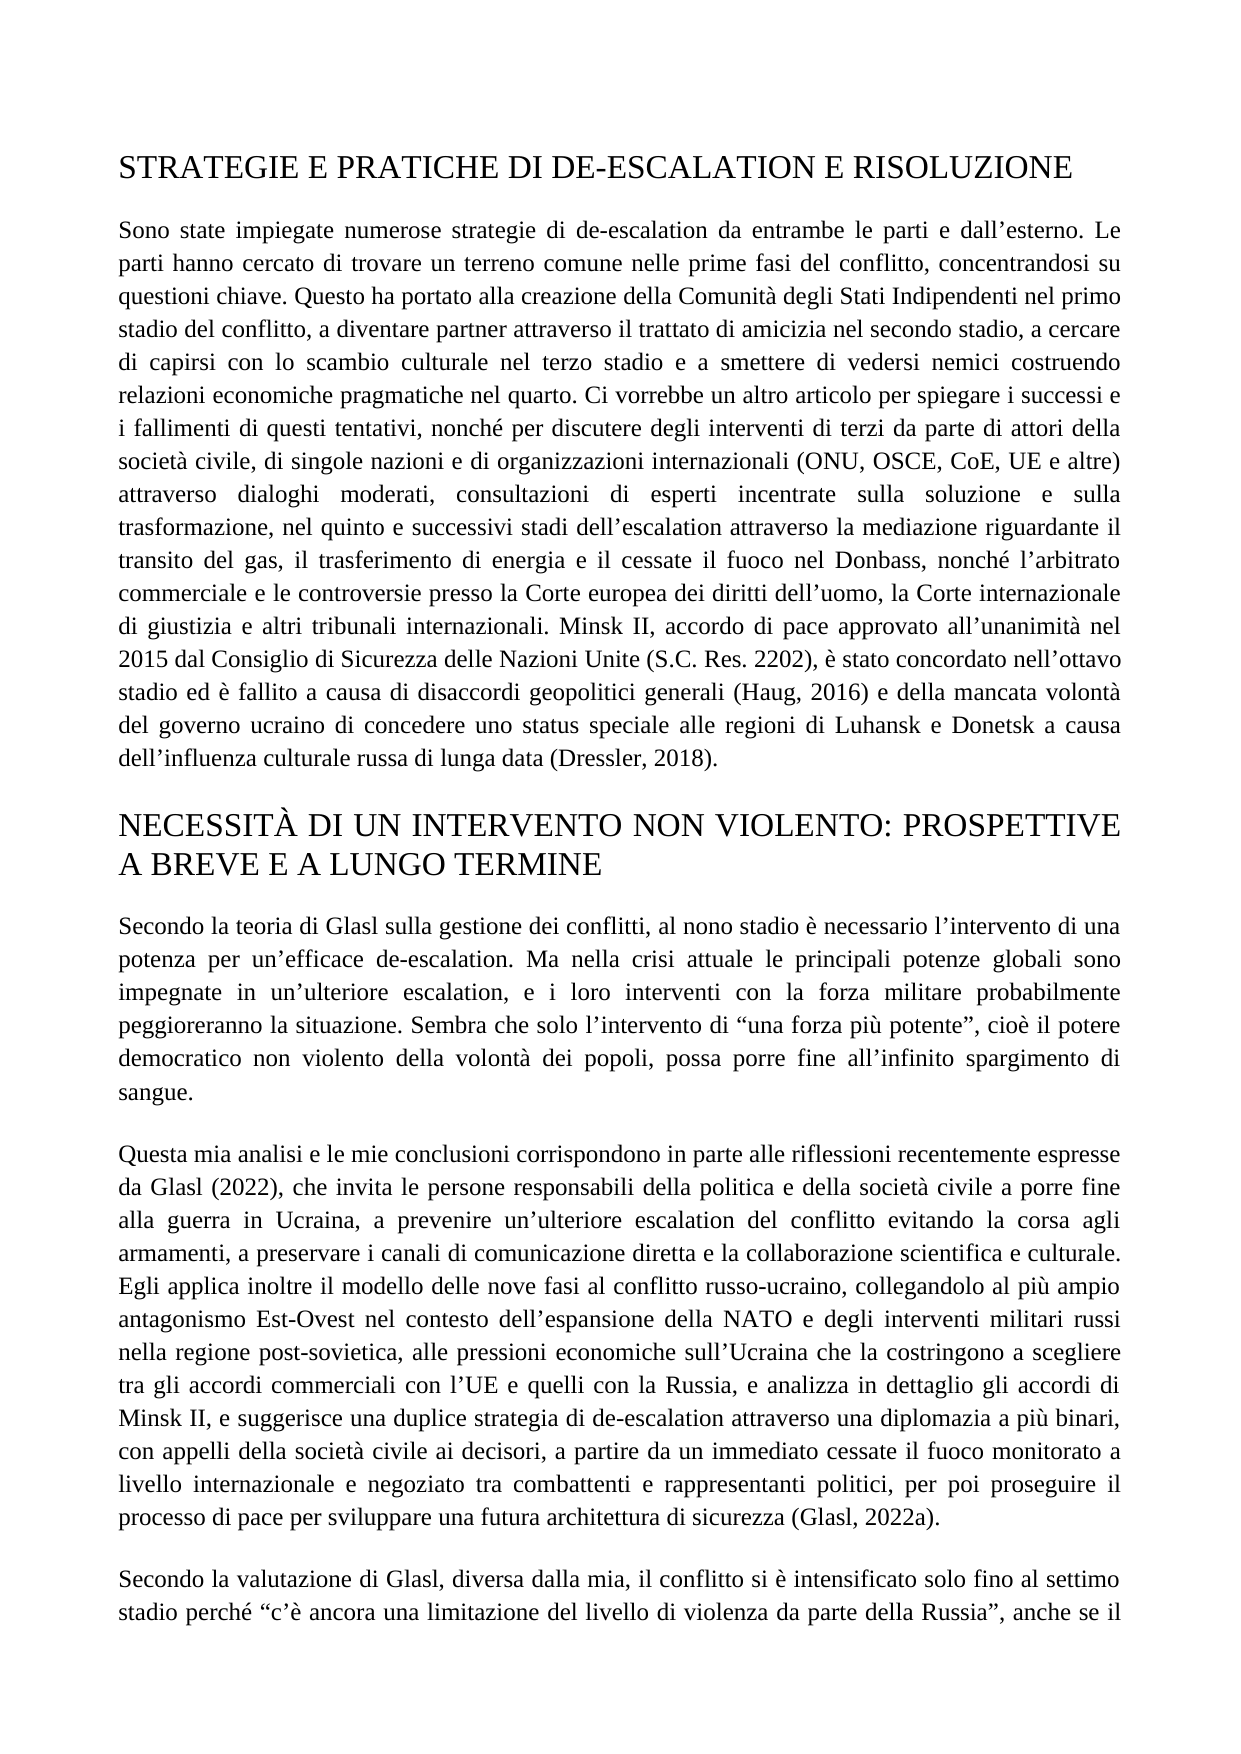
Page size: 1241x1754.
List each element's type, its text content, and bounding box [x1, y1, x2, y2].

subtitle STRATEGIE E PRATICHE DI DE-ESCALATION E RISOLUZIONE [118, 148, 1122, 186]
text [118, 1564, 1122, 1626]
text Sono state impiegate numerose strategie di de-escalation da entrambe le parti e dall’esterno. Le parti hanno cercato di trovare un terreno comune nelle prime fasi del conflitto, concentrandosi su questioni chiave. Questo ha portato alla creazione della Comunità degli Stati Indipendenti nel primo stadio del conflitto, a diventare partner attraverso il trattato di amicizia nel secondo stadio, a cercare di capirsi con lo scambio culturale nel terzo stadio e a smettere di vedersi nemici costruendo relazioni economiche pragmatiche nel quarto. Ci vorrebbe un altro articolo per spiegare i successi e i fallimenti di questi tentativi, nonché per discutere degli interventi di terzi da parte di attori della società civile, di singole nazioni e di organizzazioni internazionali (ONU, OSCE, CoE, UE e altre) attraverso dialoghi moderati, consultazioni di esperti incentrate sulla soluzione e sulla trasformazione, nel quinto e successivi stadi dell’escalation attraverso la mediazione riguardante il transito del gas, il trasferimento di energia e il cessate il fuoco nel Donbass, nonché l’arbitrato commerciale e le controversie presso la Corte europea dei diritti dell’uomo, la Corte internazionale di giustizia e altri tribunali internazionali. Minsk II, accordo di pace approvato all’unanimità nel 2015 dal Consiglio di Sicurezza delle Nazioni Unite (S.C. Res. 2202), è stato concordato nell’ottavo stadio ed è fallito a causa di disaccordi geopolitici generali (Haug, 2016) e della mancata volontà del governo ucraino di concedere uno status speciale alle regioni di Luhansk e Donetsk a causa dell’influenza culturale russa di lunga data (Dressler, 2018). [118, 215, 1122, 772]
text Questa mia analisi e le mie conclusioni corrispondono in parte alle riflessioni recentemente espresse da Glasl (2022), che invita le persone responsabili della politica e della società civile a porre fine alla guerra in Ucraina, a prevenire un’ulteriore escalation del conflitto evitando la corsa agli armamenti, a preservare i canali di comunicazione diretta e la collaborazione scientifica e culturale. Egli applica inoltre il modello delle nove fasi al conflitto russo-ucraino, collegandolo al più ampio antagonismo Est-Ovest nel contesto dell’espansione della NATO e degli interventi militari russi nella regione post-sovietica, alle pressioni economiche sull’Ucraina che la costringono a scegliere tra gli accordi commerciali con l’UE e quelli con la Russia, e analizza in dettaglio gli accordi di Minsk II, e suggerisce una duplice strategia di de-escalation attraverso una diplomazia a più binari, con appelli della società civile ai decisori, a partire da un immediato cessate il fuoco monitorato a livello internazionale e negoziato tra combattenti e rappresentanti politici, per poi proseguire il processo di pace per sviluppare una futura architettura di sicurezza (Glasl, 2022a). [118, 1139, 1122, 1531]
text Secondo la teoria di Glasl sulla gestione dei conflitti, al nono stadio è necessario l’intervento di una potenza per un’efficace de-escalation. Ma nella crisi attuale le principali potenze globali sono impegnate in un’ulteriore escalation, e i loro interventi con la forza militare probabilmente peggioreranno la situazione. Sembra che solo l’intervento di “una forza più potente”, cioè il potere democratico non violento della volontà dei popoli, possa porre fine all’infinito spargimento di sangue. [118, 911, 1122, 1105]
subtitle NECESSITÀ DI UN INTERVENTO NON VIOLENTO: PROSPETTIVE A BREVE E A LUNGO TERMINE [118, 806, 1122, 882]
